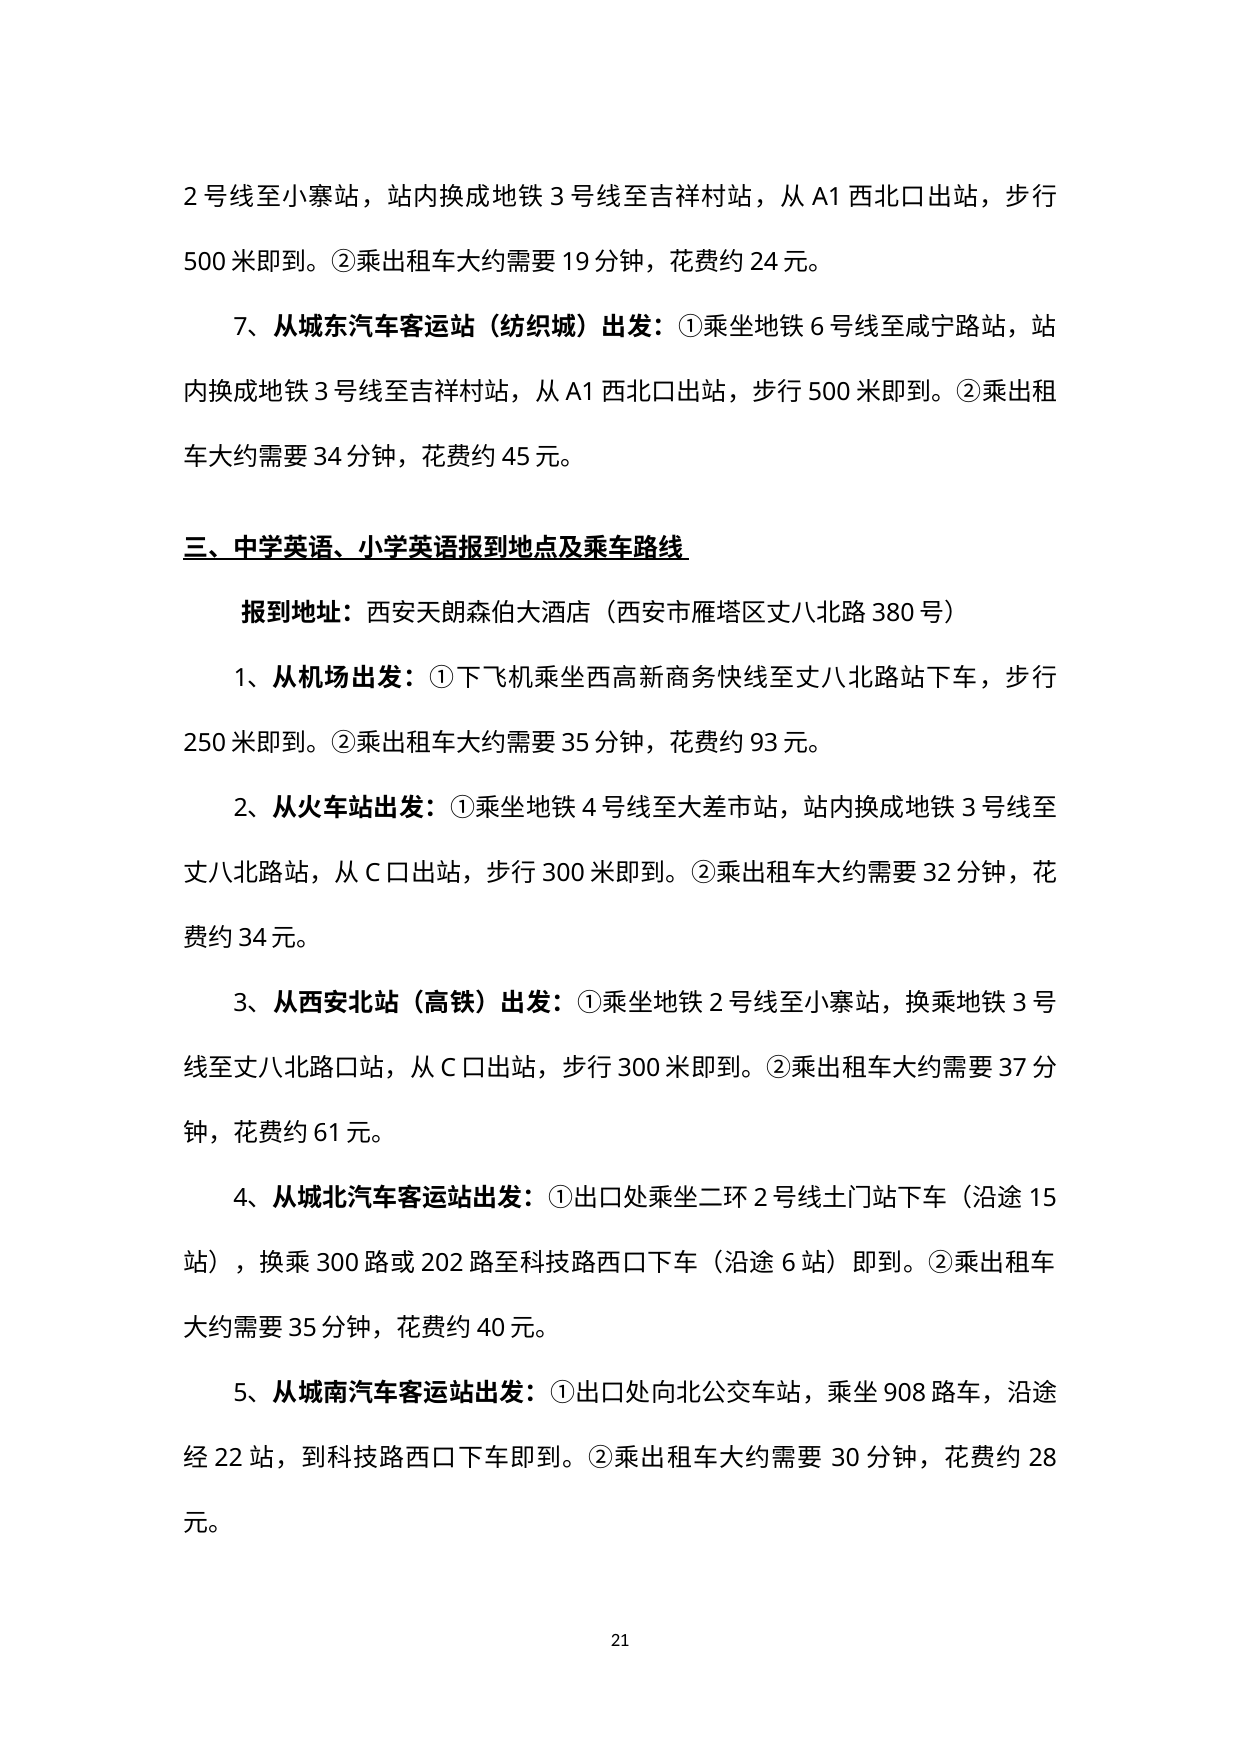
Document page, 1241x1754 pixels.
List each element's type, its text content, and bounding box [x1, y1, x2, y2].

text 7、从城东汽车客运站（纺织城）出发：①乘坐地铁6号线至咸宁路站，站内换成地铁3号线至吉祥村站，从A1西北口出站，步行500米即到。②乘出租车大约需要34分钟，花费约45元。 [183, 292, 1057, 487]
list 三、中学英语、小学英语报到地点及乘车路线 [183, 513, 1057, 578]
text 报到地址：西安天朗森伯大酒店（西安市雁塔区丈八北路380号） [183, 578, 1057, 643]
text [183, 162, 1057, 292]
text 4、从城北汽车客运站出发：①出口处乘坐二环2号线土门站下车（沿途15站），换乘300路或202路至科技路西口下车（沿途6站）即到。②乘出租车大约需要35分钟，花费约40元。 [183, 1163, 1057, 1358]
text 3、从西安北站（高铁）出发：①乘坐地铁2号线至小寨站，换乘地铁3号线至丈八北路口站，从C口出站，步行300米即到。②乘出租车大约需要37分钟，花费约61元。 [183, 968, 1057, 1163]
list 从机场出发：①下飞机乘坐西高新商务快线至丈八北路站下车，步行250米即到。②乘出租车大约需要35分钟，花费约93元。 [183, 643, 1057, 773]
text 5、从城南汽车客运站出发：①出口处向北公交车站，乘坐908路车，沿途经22站，到科技路西口下车即到。②乘出租车大约需要30分钟，花费约28元。 [183, 1358, 1057, 1553]
list 从火车站出发：①乘坐地铁4号线至大差市站，站内换成地铁3号线至丈八北路站，从C口出站，步行300米即到。②乘出租车大约需要32分钟，花费约34元。 [183, 773, 1057, 968]
